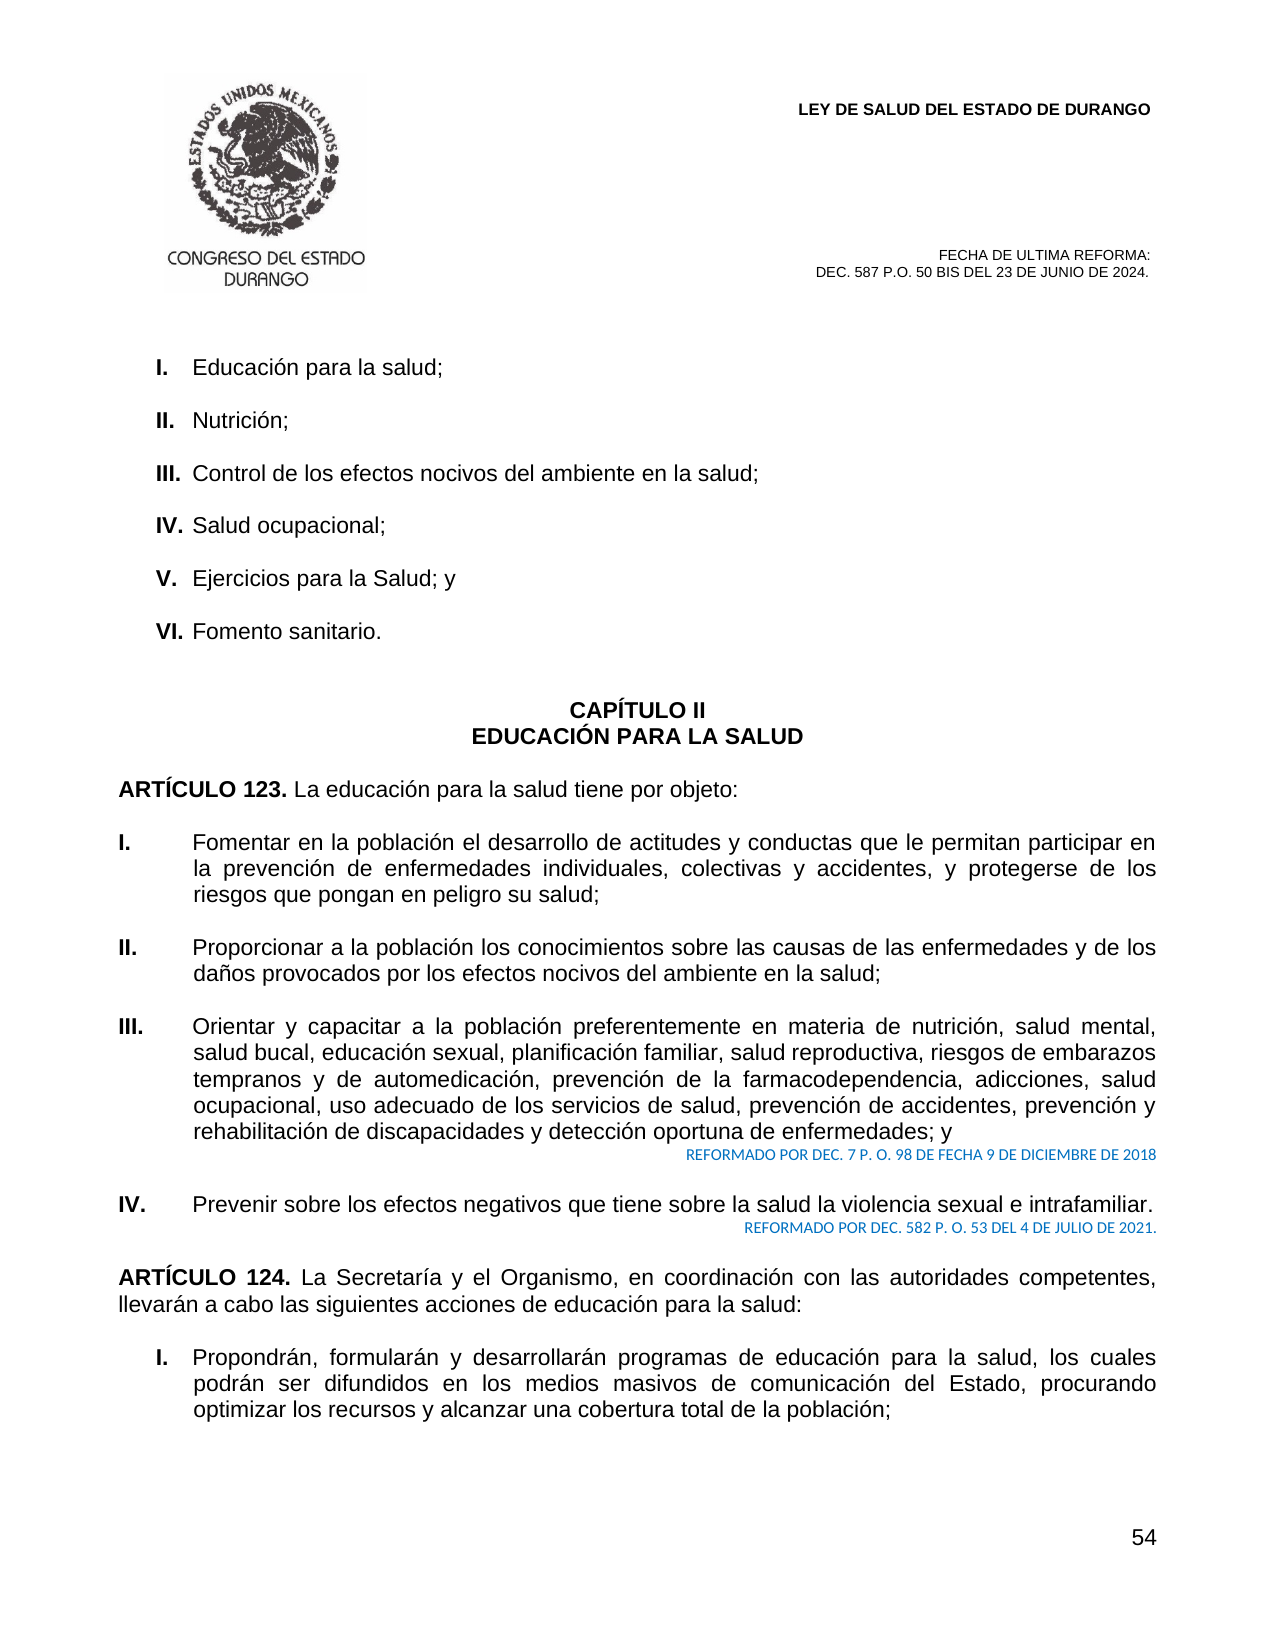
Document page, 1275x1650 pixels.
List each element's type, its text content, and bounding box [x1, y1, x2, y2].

text ARTÍCULO 124. La Secretaría y el Organismo, en coordinación con las autoridades competentes, llevarán a cabo las siguientes acciones de educación para la salud: [118, 1264, 1157, 1317]
list Educación para la salud; [156, 354, 1157, 380]
list Control de los efectos nocivos del ambiente en la salud; [156, 459, 1157, 486]
text ARTÍCULO 123. La educación para la salud tiene por objeto: [118, 776, 1157, 802]
picture [163, 73, 367, 293]
subtitle CAPÍTULO II [118, 697, 1157, 723]
list Proporcionar a la población los conocimientos sobre las causas de las enfermedades y de los daños provocados por los efectos nocivos del ambiente en la salud; [118, 934, 1157, 987]
text REFORMADO POR DEC. 582 P. O. 53 DEL 4 DE JULIO DE 2021. [118, 1218, 1157, 1238]
list Ejercicios para la Salud; y [156, 565, 1157, 591]
text REFORMADO POR DEC. 7 P. O. 98 DE FECHA 9 DE DICIEMBRE DE 2018 [118, 1145, 1157, 1165]
list Salud ocupacional; [156, 512, 1157, 538]
list Fomentar en la población el desarrollo de actitudes y conductas que le permitan participar en la prevención de enfermedades individuales, colectivas y accidentes, y protegerse de los riesgos que pongan en peligro su salud; [118, 828, 1157, 907]
list Nutrición; [156, 407, 1157, 433]
list Orientar y capacitar a la población preferentemente en materia de nutrición, salud mental, salud bucal, educación sexual, planificación familiar, salud reproductiva, riesgos de embarazos tempranos y de automedicación, prevención de la farmacodependencia, adicciones, salud ocupacional, uso adecuado de los servicios de salud, prevención de accidentes, prevención y rehabilitación de discapacidades y detección oportuna de enfermedades; y [118, 1013, 1157, 1145]
list Prevenir sobre los efectos negativos que tiene sobre la salud la violencia sexual e intrafamiliar. [118, 1191, 1157, 1218]
list Fomento sanitario. [156, 618, 1157, 644]
subtitle EDUCACIÓN PARA LA SALUD [118, 723, 1157, 749]
list Propondrán, formularán y desarrollarán programas de educación para la salud, los cuales podrán ser difundidos en los medios masivos de comunicación del Estado, procurando optimizar los recursos y alcanzar una cobertura total de la población; [156, 1343, 1157, 1422]
